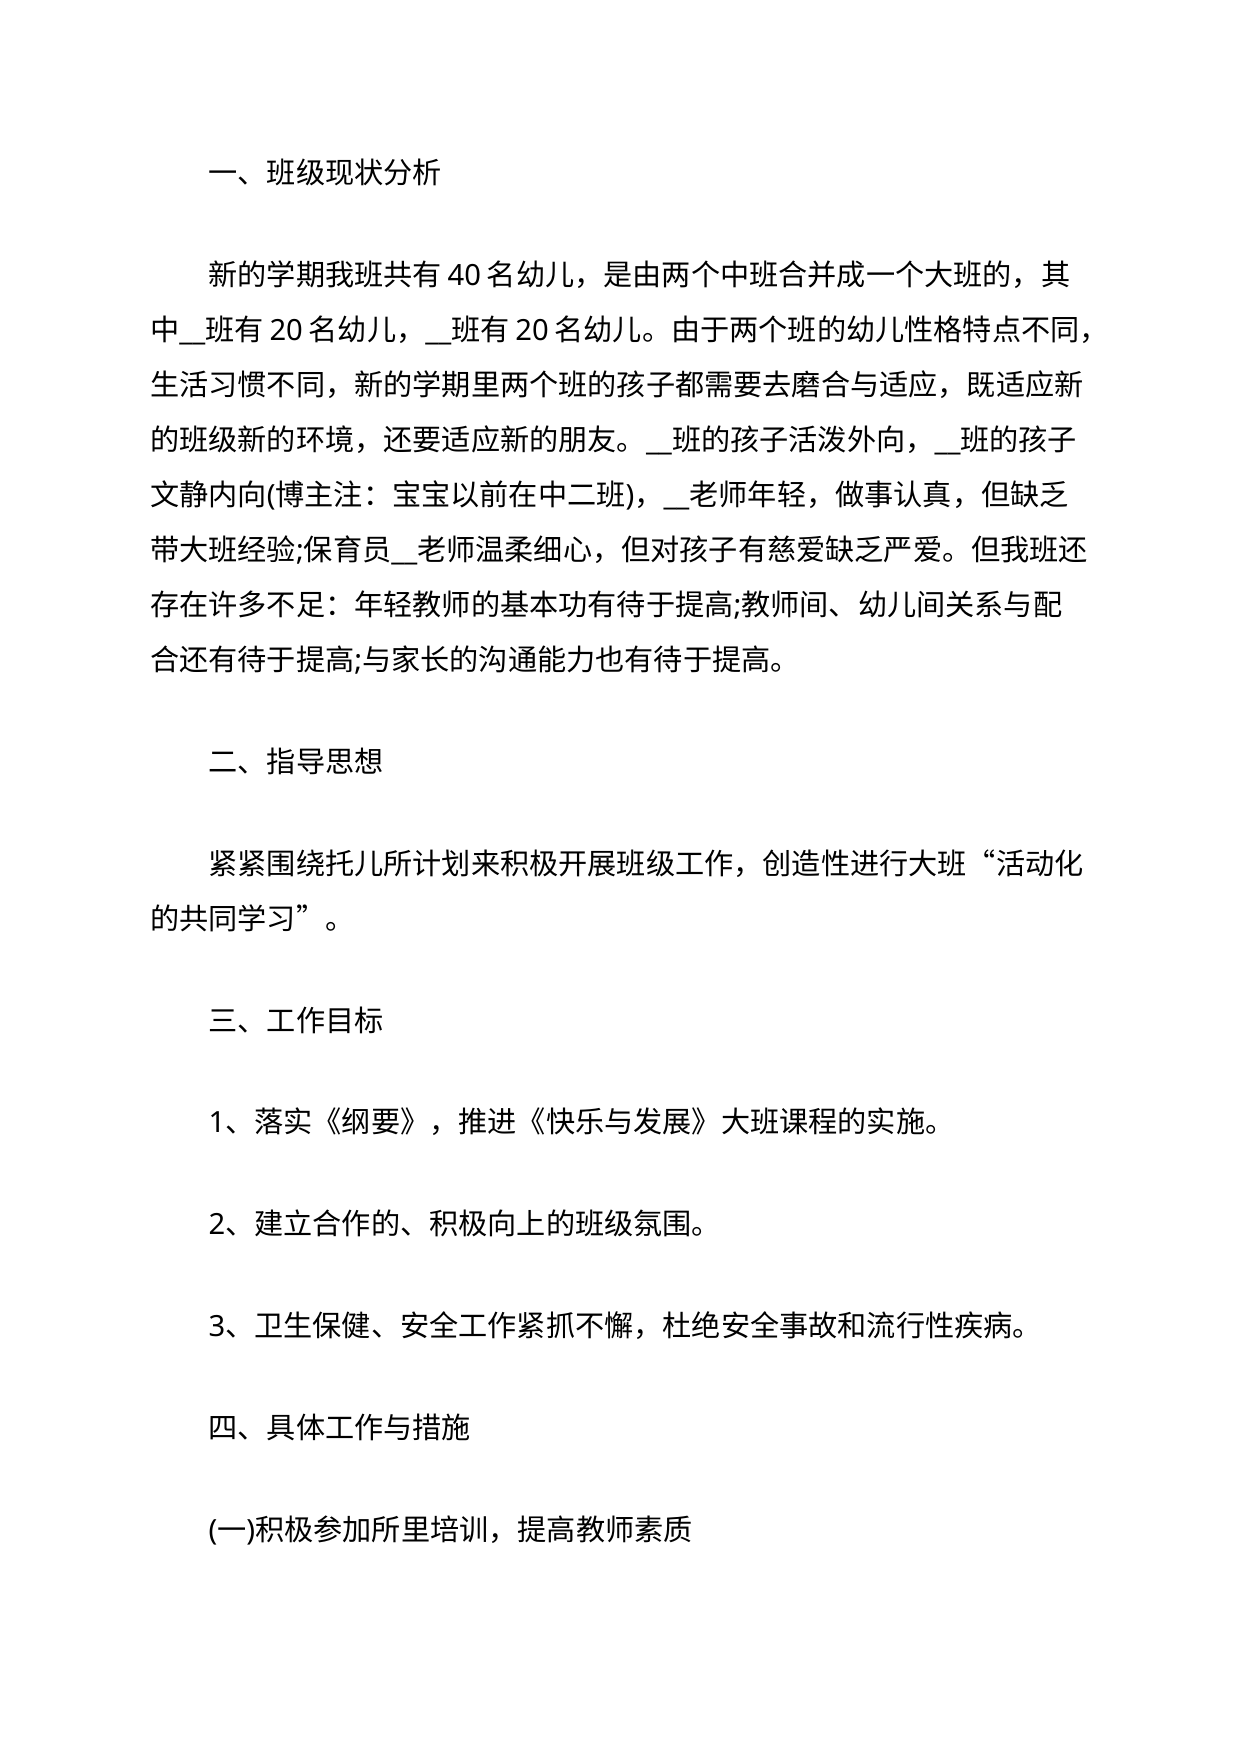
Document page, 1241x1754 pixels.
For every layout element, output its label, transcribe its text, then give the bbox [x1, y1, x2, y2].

text 二、指导思想 [150, 739, 1090, 781]
text 一、班级现状分析 [150, 150, 1090, 192]
text 2、建立合作的、积极向上的班级氛围。 [150, 1201, 1090, 1243]
text 四、具体工作与措施 [150, 1405, 1090, 1447]
text 新的学期我班共有40名幼儿，是由两个中班合并成一个大班的，其中__班有20名幼儿，__班有20名幼儿。由于两个班的幼儿性格特点不同，生活习惯不同，新的学期里两个班的孩子都需要去磨合与适应，既适应新的班级新的环境，还要适应新的朋友。__班的孩子活泼外向，__班的孩子文静内向(博主注：宝宝以前在中二班)，__老师年轻，做事认真，但缺乏带大班经验;保育员__老师温柔细心，但对孩子有慈爱缺乏严爱。但我班还存在许多不足：年轻教师的基本功有待于提高;教师间、幼儿间关系与配合还有待于提高;与家长的沟通能力也有待于提高。 [150, 252, 1090, 679]
text (一)积极参加所里培训，提高教师素质 [150, 1507, 1090, 1549]
text 三、工作目标 [150, 997, 1090, 1039]
text 3、卫生保健、安全工作紧抓不懈，杜绝安全事故和流行性疾病。 [150, 1303, 1090, 1345]
text 紧紧围绕托儿所计划来积极开展班级工作，创造性进行大班“活动化的共同学习”。 [150, 840, 1090, 938]
text 1、落实《纲要》，推进《快乐与发展》大班课程的实施。 [150, 1099, 1090, 1141]
